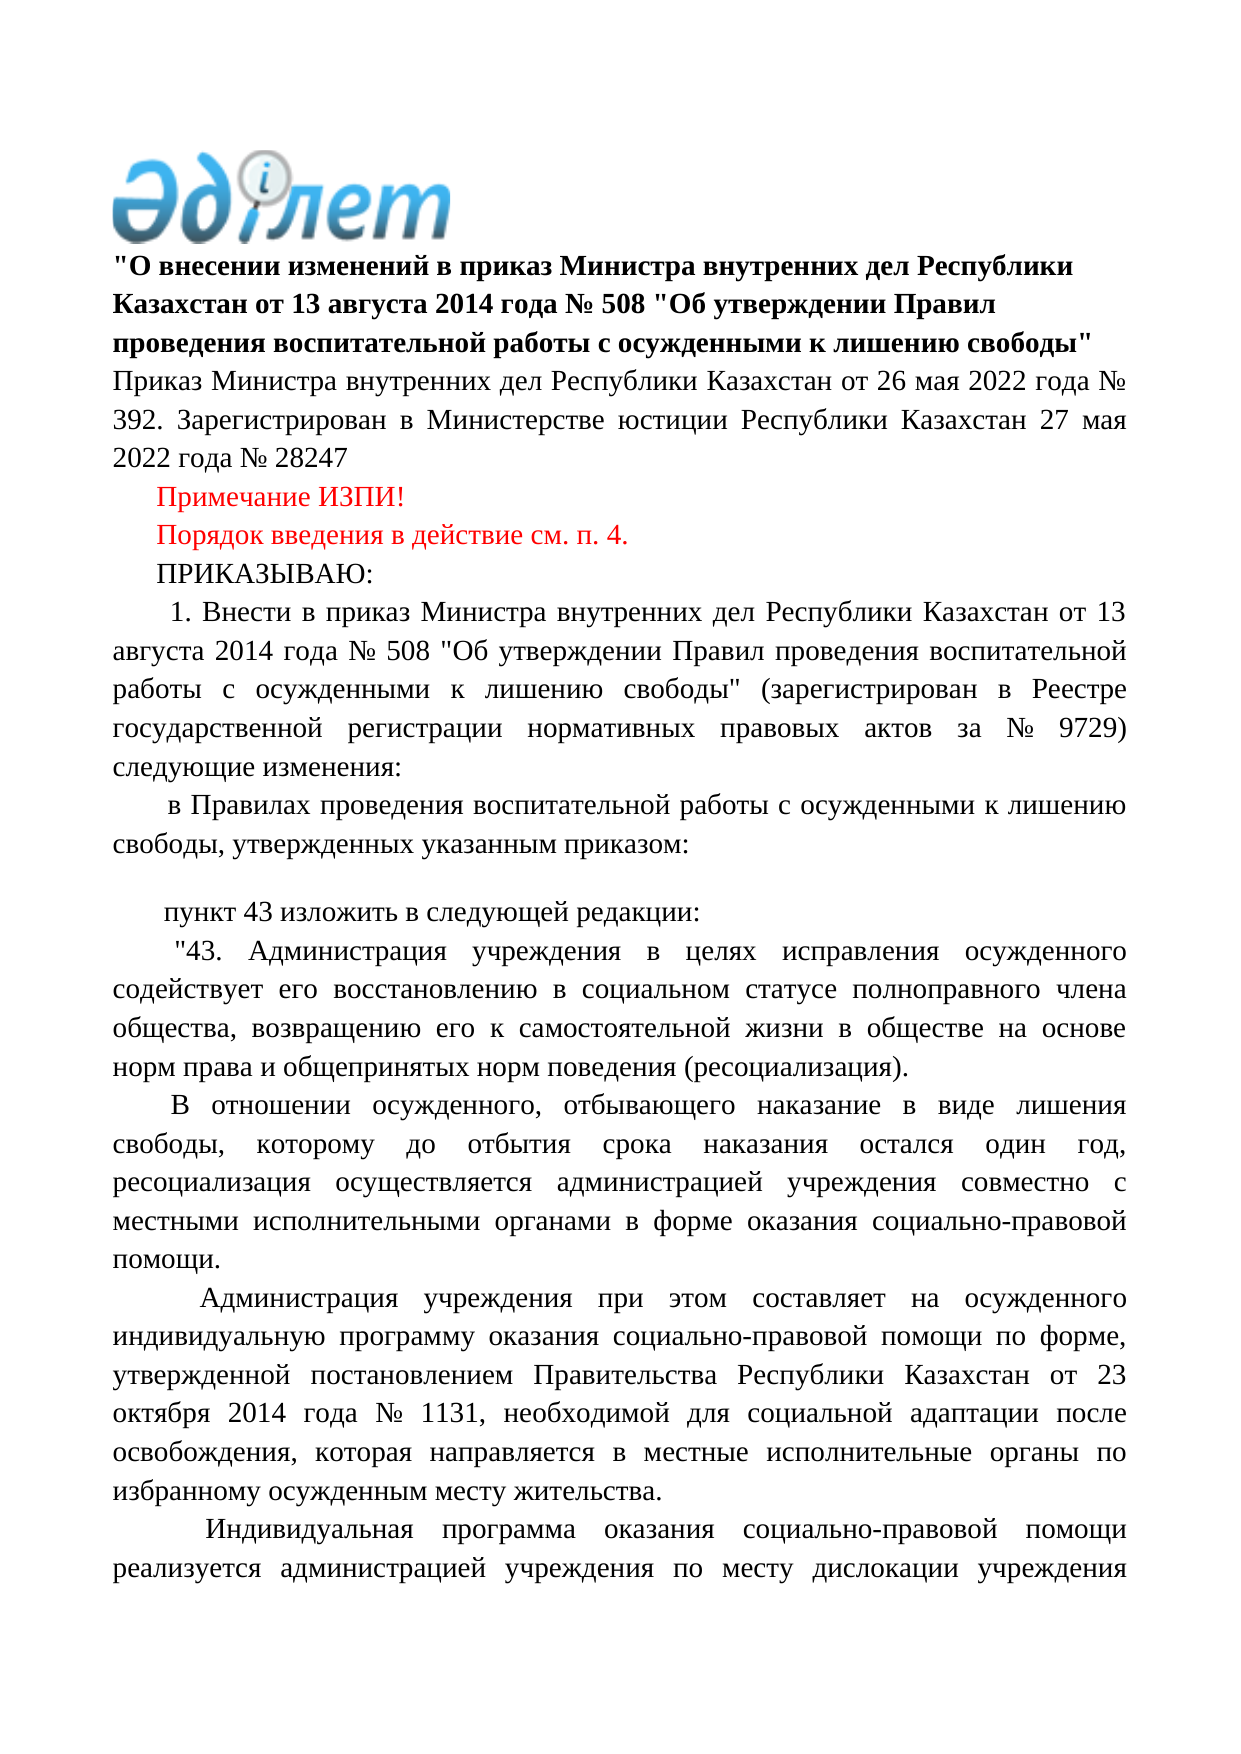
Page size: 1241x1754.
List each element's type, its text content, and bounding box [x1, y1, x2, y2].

text Примечание ИЗПИ! [112, 479, 1128, 512]
text 1. Внести в приказ Министра внутренних дел Республики Казахстан от 13 августа 2014 года № 508 "Об утверждении Правил проведения воспитательной работы с осужденными к лишению свободы" (зарегистрирован в Реестре государственной регистрации нормативных правовых актов за № 9729) следующие изменения: [112, 594, 1128, 782]
text Администрация учреждения при этом составляет на осужденного индивидуальную программу оказания социально-правовой помощи по форме, утвержденной постановлением Правительства Республики Казахстан от 23 октября 2014 года № 1131, необходимой для социальной адаптации после освобождения, которая направляется в местные исполнительные органы по избранному осужденным месту жительства. [112, 1280, 1128, 1506]
text "О внесении изменений в приказ Министра внутренних дел Республики Казахстан от 13 августа 2014 года № 508 "Об утверждении Правил проведения воспитательной работы с осужденными к лишению свободы" [112, 248, 1128, 358]
text Порядок введения в действие см. п. 4. [112, 517, 1128, 551]
text В отношении осужденного, отбывающего наказание в виде лишения свободы, которому до отбытия срока наказания остался один год, ресоциализация осуществляется администрацией учреждения совместно с местными исполнительными органами в форме оказания социально-правовой помощи. [112, 1087, 1128, 1275]
text в Правилах проведения воспитательной работы с осужденными к лишению свободы, утвержденных указанным приказом: [112, 787, 1128, 859]
text ПРИКАЗЫВАЮ: [112, 556, 1128, 589]
text пункт 43 изложить в следующей редакции: [112, 894, 1128, 928]
text "43. Администрация учреждения в целях исправления осужденного содействует его восстановлению в социальном статусе полноправного члена общества, возвращению его к самостоятельной жизни в обществе на основе норм права и общепринятых норм поведения (ресоциализация). [112, 933, 1128, 1082]
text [112, 1511, 1128, 1583]
picture [112, 150, 451, 244]
text Приказ Министра внутренних дел Республики Казахстан от 26 мая 2022 года № 392. Зарегистрирован в Министерстве юстиции Республики Казахстан 27 мая 2022 года № 28247 [112, 363, 1128, 474]
